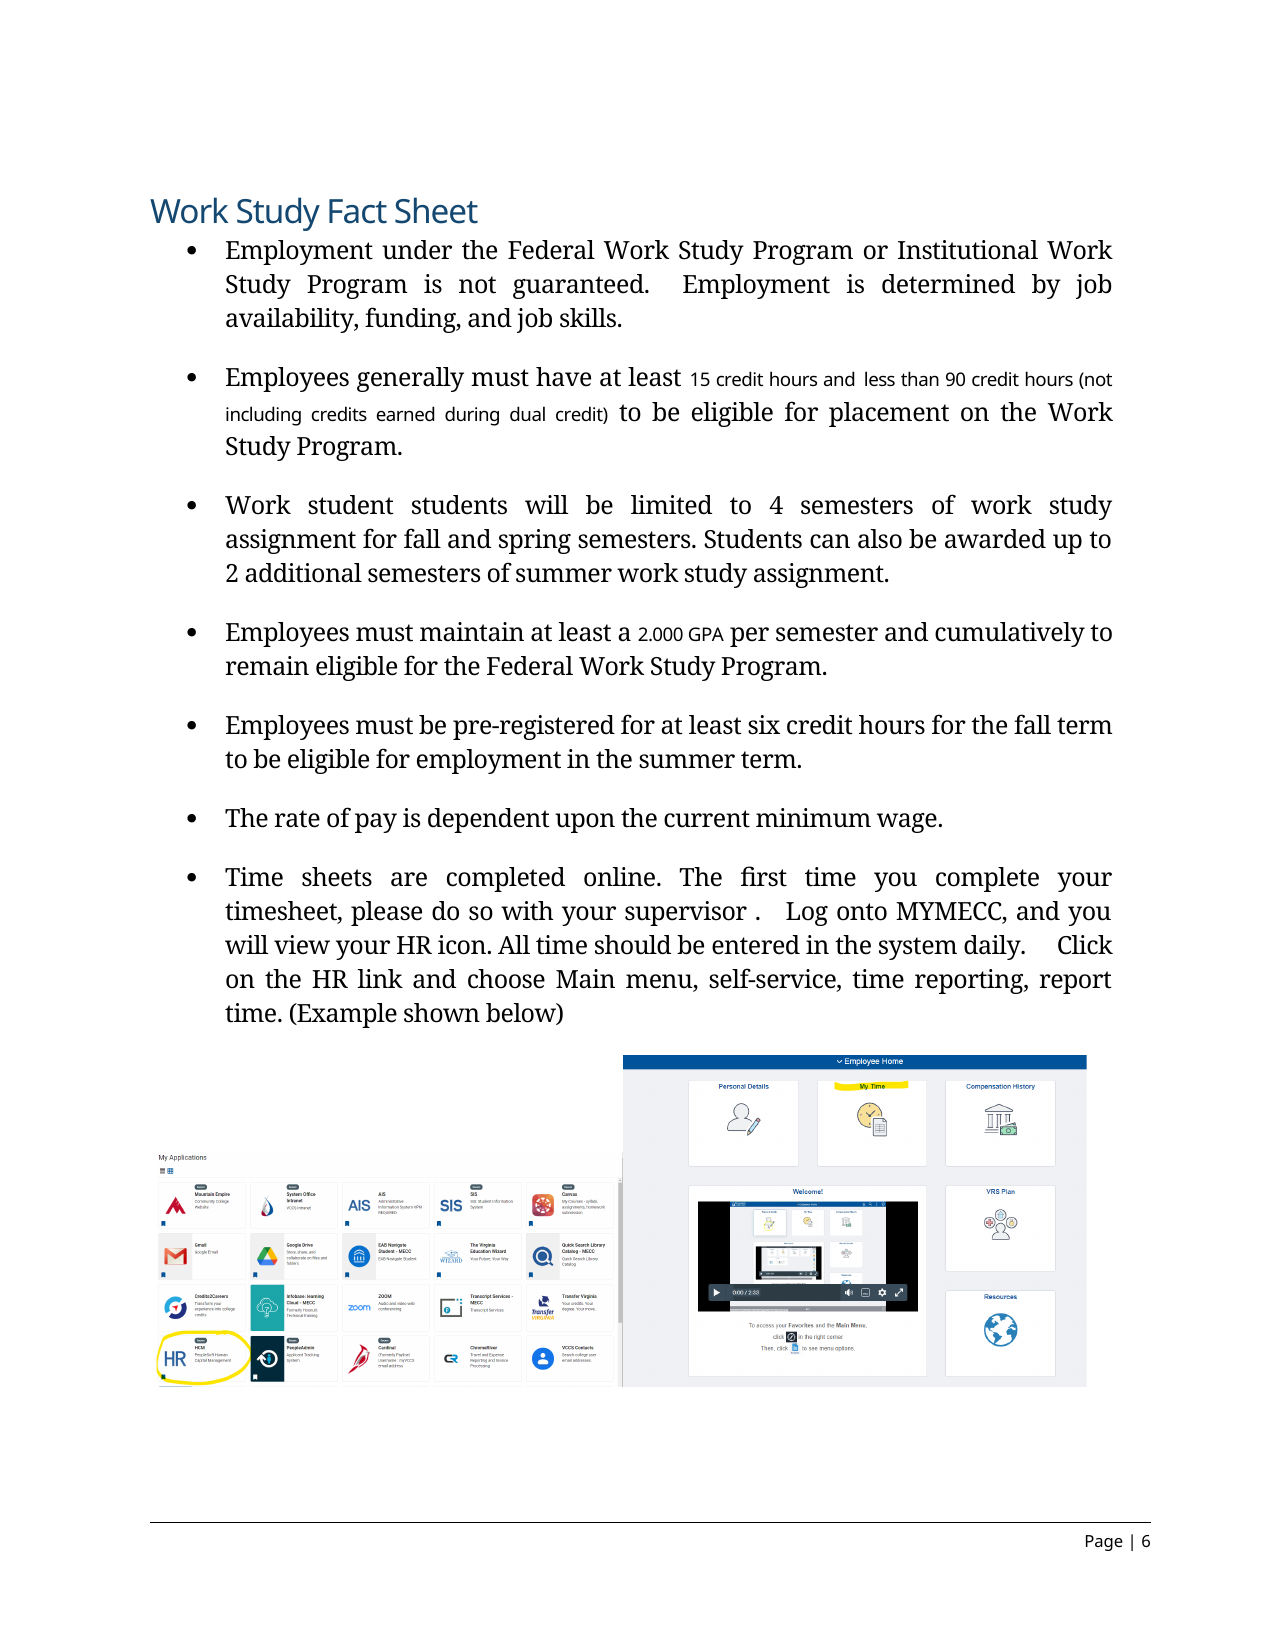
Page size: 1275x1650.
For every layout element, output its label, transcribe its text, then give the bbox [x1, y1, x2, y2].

list Employees must be pre-registered for at least six credit hours for the fall term to be eligible for employment in the summer term. [187, 708, 1113, 776]
picture [156, 1055, 1087, 1387]
list Employees generally must have at least 15 credit hours and less than 90 credit hours (not including credits earned during dual credit) to be eligible for placement on the Work Study Program. [187, 360, 1113, 462]
list Work student students will be limited to 4 semesters of work study assignment for fall and spring semesters. Students can also be awarded up to 2 additional semesters of summer work study assignment. [187, 487, 1113, 589]
list Time sheets are completed online. The first time you complete your timesheet, please do so with your supervisor . Log onto MYMECC, and you will view your HR icon. All time should be entered in the system daily. Click on the HR link and choose Main menu, self-service, time reporting, report time. (Example shown below) [187, 860, 1113, 1030]
list The rate of pay is dependent upon the current minimum wage. [187, 801, 1113, 835]
list Employees must maintain at least a 2.000 GPA per semester and cumulatively to remain eligible for the Federal Work Study Program. [187, 614, 1113, 683]
subtitle Work Study Fact Sheet [150, 187, 1151, 233]
list Employment under the Federal Work Study Program or Institutional Work Study Program is not guaranteed. Employment is determined by job availability, funding, and job skills. [187, 233, 1113, 335]
